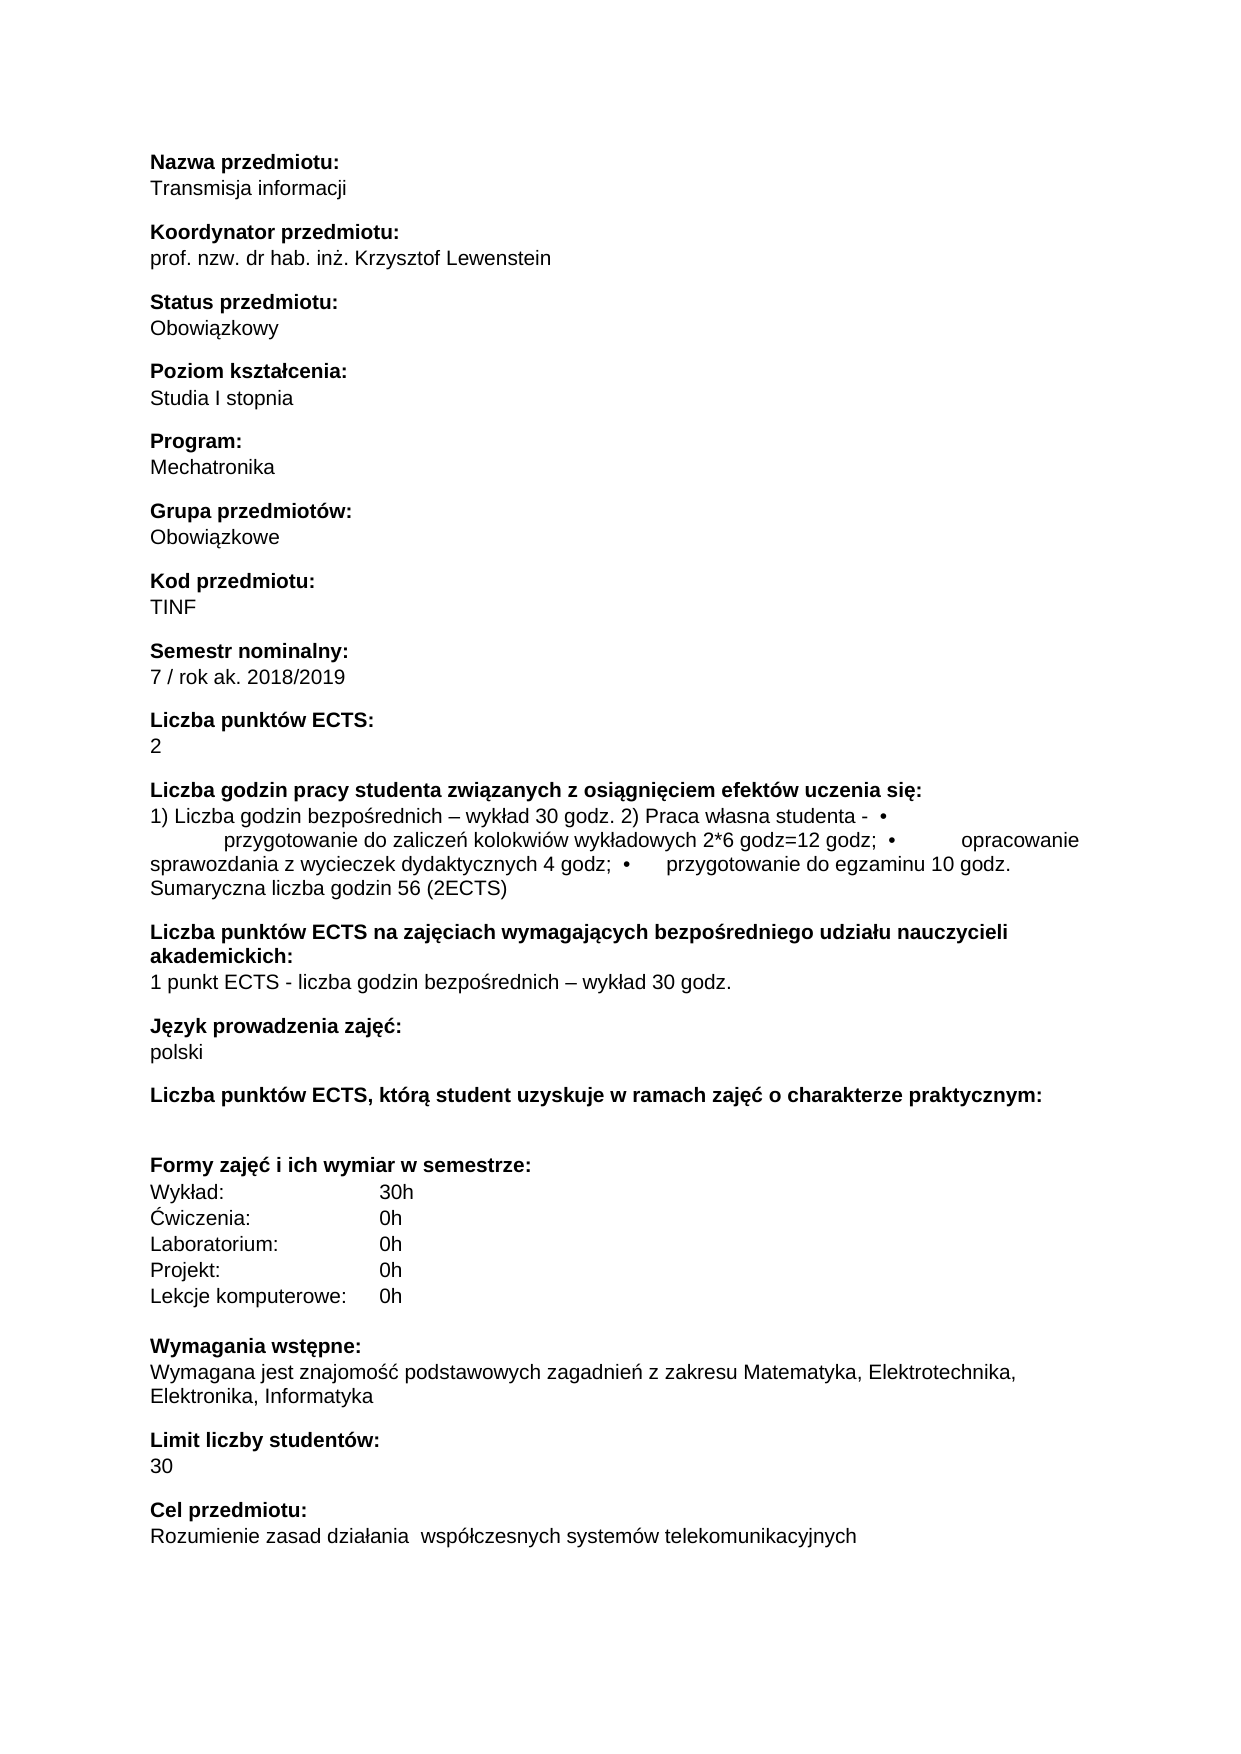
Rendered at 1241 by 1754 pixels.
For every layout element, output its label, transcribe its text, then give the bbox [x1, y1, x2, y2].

text Obowiązkowy [150, 316, 1090, 339]
text prof. nzw. dr hab. inż. Krzysztof Lewenstein [150, 246, 1090, 270]
text 1) Liczba godzin bezpośrednich – wykład 30 godz. 2) Praca własna studenta - • przygotowanie do zaliczeń kolokwiów wykładowych 2*6 godz=12 godz; • opracowanie sprawozdania z wycieczek dydaktycznych 4 godz; • przygotowanie do egzaminu 10 godz. Sumaryczna liczba godzin 56 (2ECTS) [150, 804, 1090, 900]
text polski [150, 1039, 1090, 1063]
table_cell Laboratorium: [140, 1232, 367, 1256]
text Język prowadzenia zajęć: [150, 1013, 1090, 1037]
text Studia I stopnia [150, 385, 1090, 409]
text Formy zajęć i ich wymiar w semestrze: [150, 1153, 1090, 1177]
text 30 [150, 1454, 1090, 1478]
table_cell 0h [369, 1230, 597, 1256]
text Wymagania wstępne: [150, 1334, 1090, 1358]
text Rozumienie zasad działania współczesnych systemów telekomunikacyjnych [150, 1523, 1090, 1547]
text TINF [150, 595, 1090, 619]
text Program: [150, 429, 1090, 453]
text 7 / rok ak. 2018/2019 [150, 664, 1090, 688]
text Koordynator przedmiotu: [150, 220, 1090, 244]
text Limit liczby studentów: [150, 1428, 1090, 1452]
text 2 [150, 734, 1090, 758]
text Nazwa przedmiotu: [150, 150, 1090, 174]
text Kod przedmiotu: [150, 569, 1090, 593]
text Obowiązkowe [150, 525, 1090, 549]
table_cell Ćwiczenia: [140, 1206, 367, 1230]
table_cell Lekcje komputerowe: [140, 1284, 367, 1308]
text Liczba punktów ECTS, którą student uzyskuje w ramach zajęć o charakterze praktycznym: [150, 1083, 1090, 1107]
text Semestr nominalny: [150, 638, 1090, 662]
text Poziom kształcenia: [150, 359, 1090, 383]
text Mechatronika [150, 455, 1090, 479]
table_cell 0h [369, 1204, 597, 1230]
table_cell 0h [369, 1256, 597, 1282]
text Liczba godzin pracy studenta związanych z osiągnięciem efektów uczenia się: [150, 778, 1090, 802]
table_header Wykład: [140, 1180, 367, 1204]
text Liczba punktów ECTS na zajęciach wymagających bezpośredniego udziału nauczycieli akademickich: [150, 920, 1090, 968]
text Liczba punktów ECTS: [150, 708, 1090, 732]
text Transmisja informacji [150, 176, 1090, 200]
text Cel przedmiotu: [150, 1497, 1090, 1521]
table_cell 0h [369, 1282, 597, 1308]
table_header 30h [369, 1180, 597, 1204]
text 1 punkt ECTS - liczba godzin bezpośrednich – wykład 30 godz. [150, 970, 1090, 994]
text Wymagana jest znajomość podstawowych zagadnień z zakresu Matematyka, Elektrotechnika, Elektronika, Informatyka [150, 1360, 1090, 1408]
text Grupa przedmiotów: [150, 499, 1090, 523]
table_cell Projekt: [140, 1258, 367, 1282]
text Status przedmiotu: [150, 289, 1090, 313]
